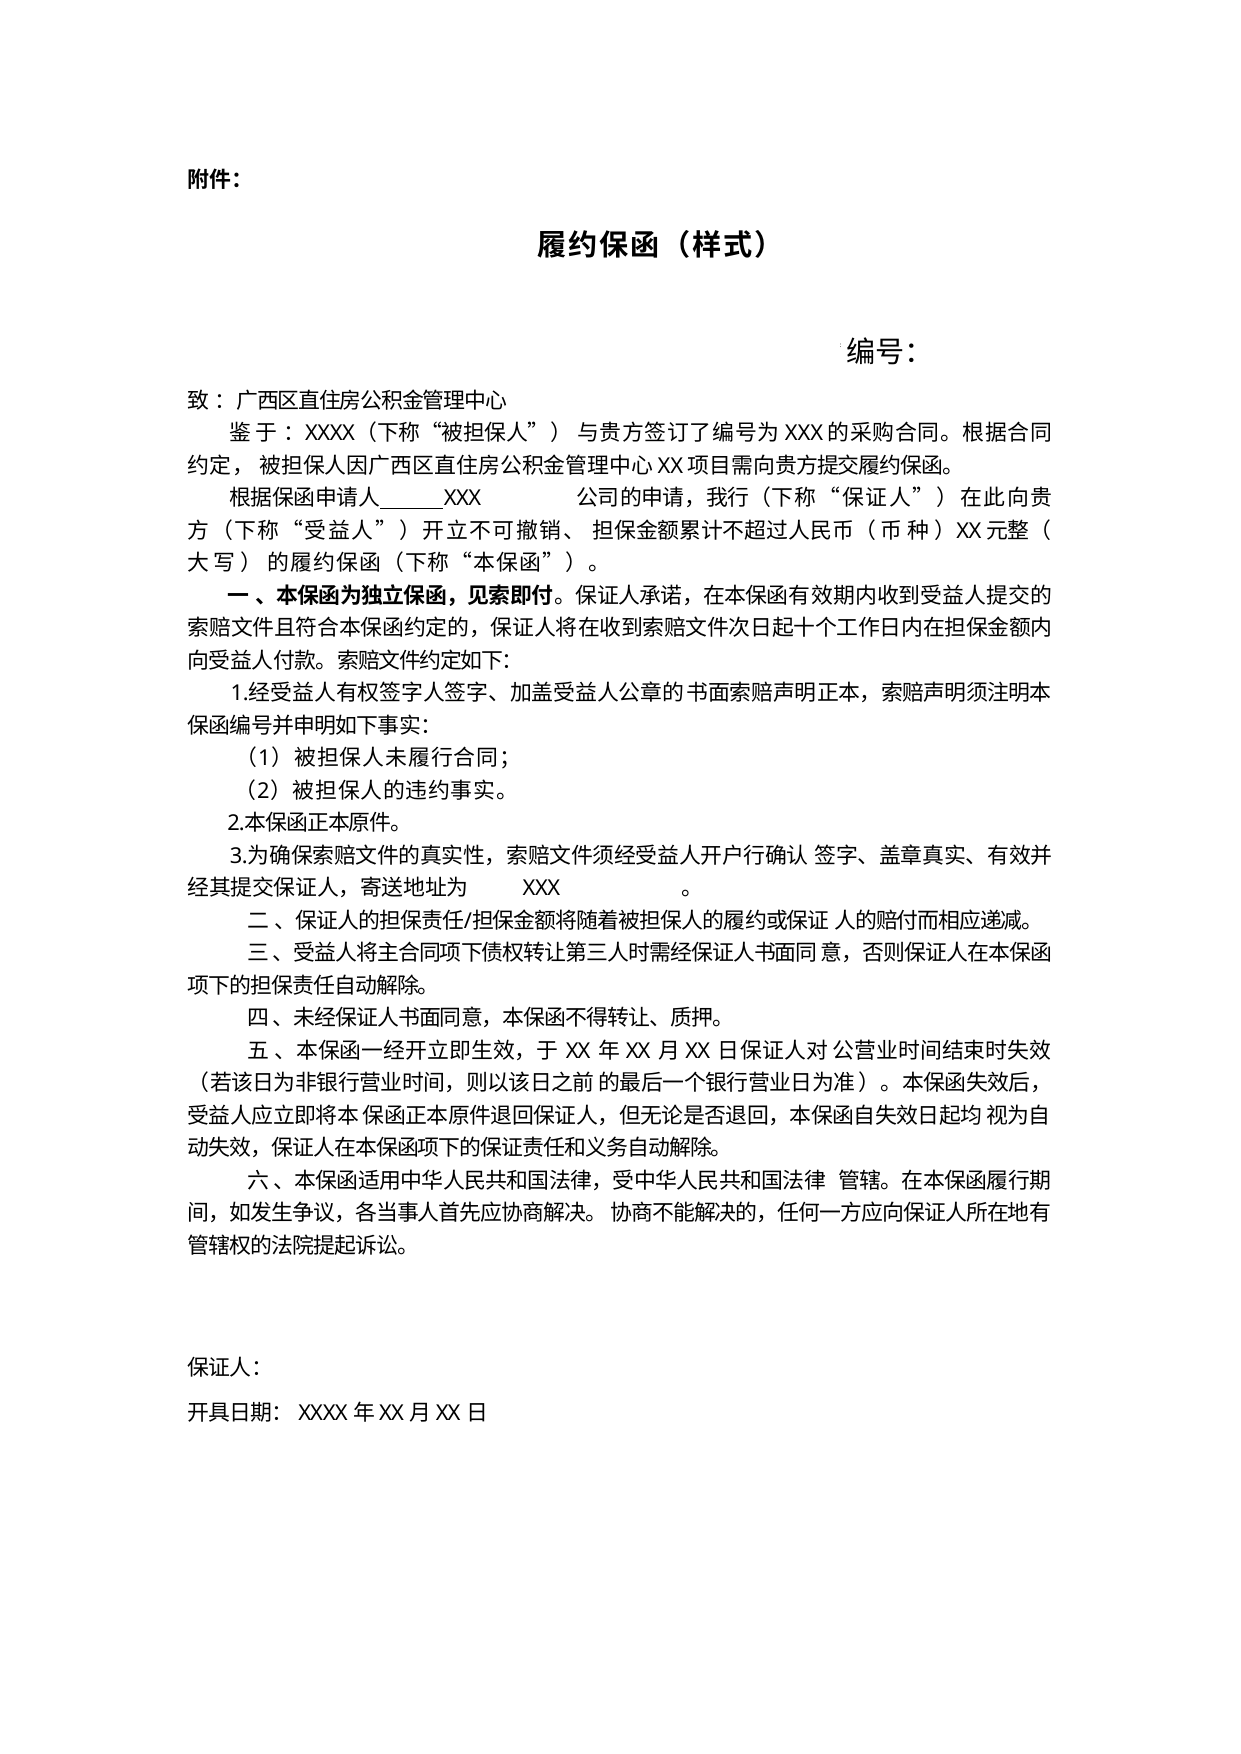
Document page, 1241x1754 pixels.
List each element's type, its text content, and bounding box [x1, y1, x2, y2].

text 五 、本保函一经开立即生效，于 XX 年 XX 月XX 日保证人对 公营业时间结束时失效（若该日为非银行营业时间，则以该日之前 的最后一个银行营业日为准）。本保函失效后，受益人应立即将本 保函正本原件退回保证人，但无论是否退回，本保函自失效日起均 视为自动失效，保证人在本保函项下的保证责任和义务自动解除。 [187, 1032, 1053, 1162]
text 履约保函（样式） [187, 211, 1053, 276]
text 2.本保函正本原件。 [187, 805, 1053, 837]
text 四 、未经保证人书面同意，本保函不得转让、质押。 [187, 1000, 1053, 1032]
text 保证人： [187, 1350, 1053, 1382]
text 1.经受益人有权签字人签字、加盖受益人公章的书面索赔声明正本，索赔声明须注明本保函编号并申明如下事实： [187, 675, 1053, 740]
text 六 、本保函适用中华人民共和国法律，受中华人民共和国法律 管辖。在本保函履行期间，如发生争议，各当事人首先应协商解决。 协商不能解决的，任何一方应向保证人所在地有管辖权的法院提起诉讼。 [187, 1162, 1053, 1260]
text 三 、受益人将主合同项下债权转让第三人时需经保证人书面同 意，否则保证人在本保函项下的担保责任自动解除。 [187, 935, 1053, 1000]
text （2）被担保人的违约事实。 [187, 772, 1053, 805]
text （1）被担保人未履行合同； [187, 740, 1053, 772]
text 附件： [187, 162, 1053, 194]
text 根据保函申请人 XXX 公司的申请，我行（下称“保证人”）在此向贵方（下称“受益人”）开立不可撤销、 担保金额累计不超过人民币（ 币 种 ）XX元整（ 大 写 ） 的履约保函（下称“本保函”）。 [187, 480, 1053, 577]
text 一 、本保函为独立保函，见索即付。保证人承诺，在本保函有效期内收到受益人提交的索赔文件且符合本保函约定的，保证人将在收到索赔文件次日起十个工作日内在担保金额内向受益人付款。索赔文件约定如下： [187, 577, 1053, 675]
text : 编号： [839, 317, 1053, 382]
text 二 、保证人的担保责任/担保金额将随着被担保人的履约或保证 人的赔付而相应递减。 [187, 902, 1053, 935]
text 开具日期： XXXX 年 XX 月XX 日 [187, 1395, 1053, 1427]
text 鉴 于 ：XXXX（下称“被担保人”） 与贵方签订了编号为XXX的采购合同。根据合同约定， 被担保人因广西区直住房公积金管理中心XX项目需向贵方提交履约保函。 [187, 415, 1053, 480]
text 3.为确保索赔文件的真实性，索赔文件须经受益人开户行确认 签字、盖章真实、有效并经其提交保证人，寄送地址为 XXX 。 [187, 837, 1053, 902]
text 致 ：广西区直住房公积金管理中心 [187, 382, 1053, 415]
